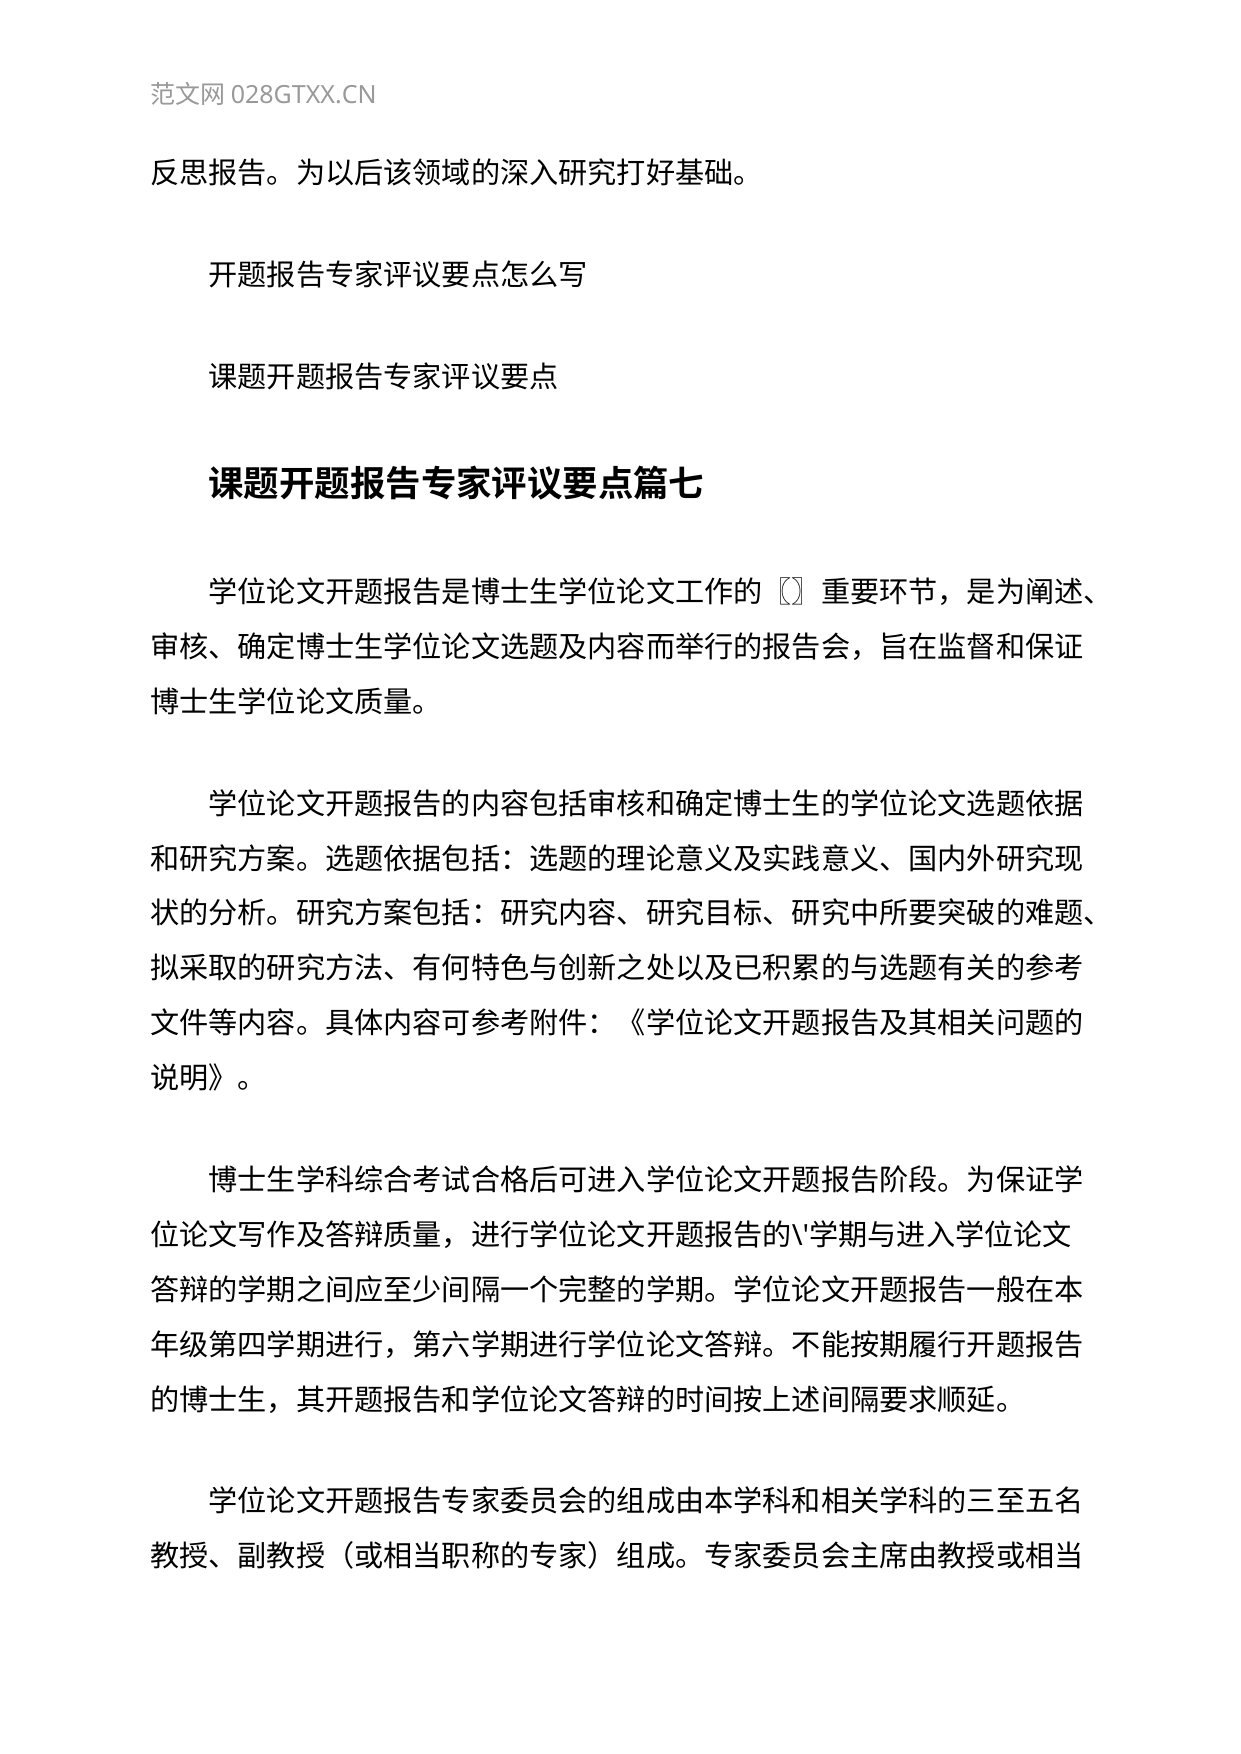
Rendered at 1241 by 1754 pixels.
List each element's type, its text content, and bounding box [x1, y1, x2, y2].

text 开题报告专家评议要点怎么写 [150, 252, 1090, 294]
text 博士生学科综合考试合格后可进入学位论文开题报告阶段。为保证学位论文写作及答辩质量，进行学位论文开题报告的\'学期与进入学位论文答辩的学期之间应至少间隔一个完整的学期。学位论文开题报告一般在本年级第四学期进行，第六学期进行学位论文答辩。不能按期履行开题报告的博士生，其开题报告和学位论文答辩的时间按上述间隔要求顺延。 [150, 1157, 1090, 1418]
text 课题开题报告专家评议要点 [150, 353, 1090, 396]
text 课题开题报告专家评议要点篇七 [150, 455, 1090, 507]
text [150, 150, 1090, 192]
text 学位论文开题报告是博士生学位论文工作的〖〗重要环节，是为阐述、审核、确定博士生学位论文选题及内容而举行的报告会，旨在监督和保证博士生学位论文质量。 [150, 569, 1090, 721]
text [150, 1478, 1090, 1575]
text 学位论文开题报告的内容包括审核和确定博士生的学位论文选题依据和研究方案。选题依据包括：选题的理论意义及实践意义、国内外研究现状的分析。研究方案包括：研究内容、研究目标、研究中所要突破的难题、拟采取的研究方法、有何特色与创新之处以及已积累的与选题有关的参考文件等内容。具体内容可参考附件：《学位论文开题报告及其相关问题的说明》。 [150, 780, 1090, 1097]
